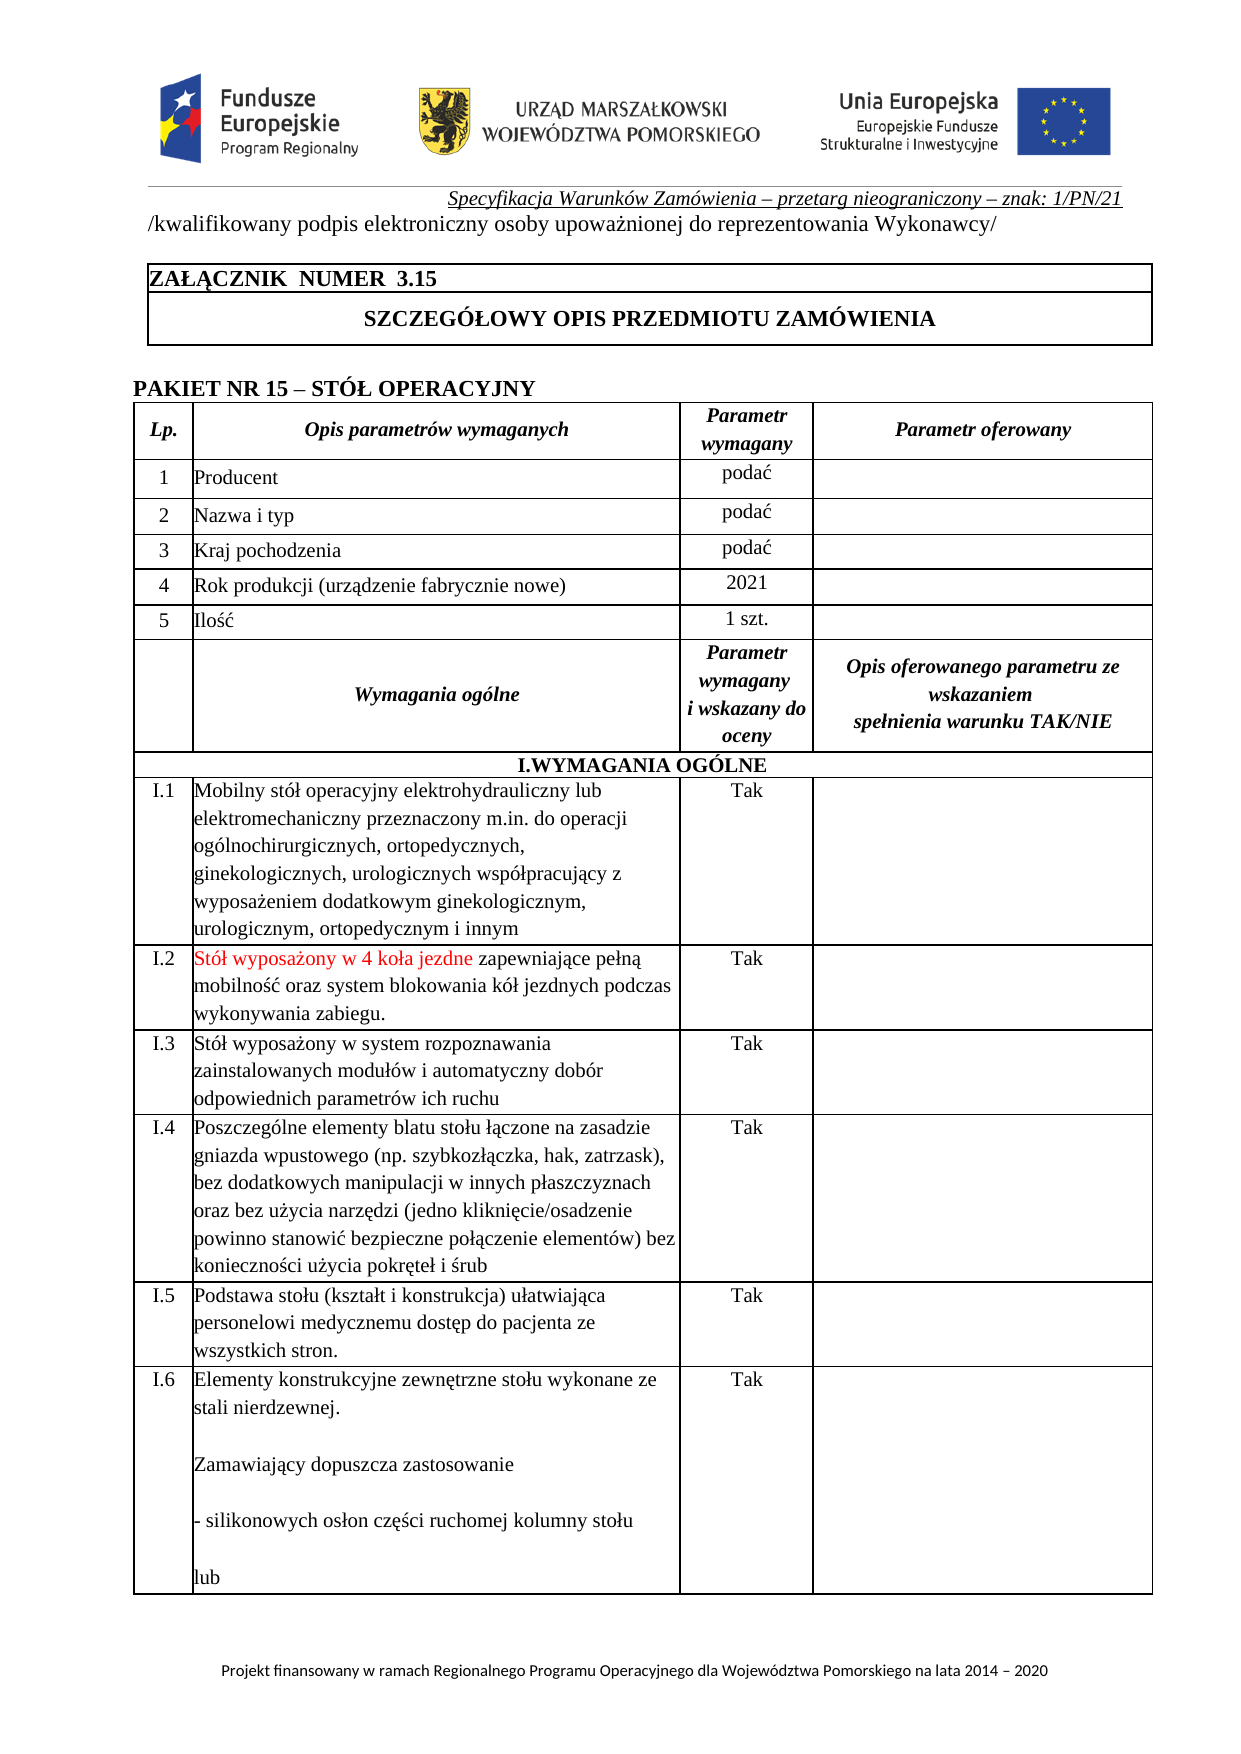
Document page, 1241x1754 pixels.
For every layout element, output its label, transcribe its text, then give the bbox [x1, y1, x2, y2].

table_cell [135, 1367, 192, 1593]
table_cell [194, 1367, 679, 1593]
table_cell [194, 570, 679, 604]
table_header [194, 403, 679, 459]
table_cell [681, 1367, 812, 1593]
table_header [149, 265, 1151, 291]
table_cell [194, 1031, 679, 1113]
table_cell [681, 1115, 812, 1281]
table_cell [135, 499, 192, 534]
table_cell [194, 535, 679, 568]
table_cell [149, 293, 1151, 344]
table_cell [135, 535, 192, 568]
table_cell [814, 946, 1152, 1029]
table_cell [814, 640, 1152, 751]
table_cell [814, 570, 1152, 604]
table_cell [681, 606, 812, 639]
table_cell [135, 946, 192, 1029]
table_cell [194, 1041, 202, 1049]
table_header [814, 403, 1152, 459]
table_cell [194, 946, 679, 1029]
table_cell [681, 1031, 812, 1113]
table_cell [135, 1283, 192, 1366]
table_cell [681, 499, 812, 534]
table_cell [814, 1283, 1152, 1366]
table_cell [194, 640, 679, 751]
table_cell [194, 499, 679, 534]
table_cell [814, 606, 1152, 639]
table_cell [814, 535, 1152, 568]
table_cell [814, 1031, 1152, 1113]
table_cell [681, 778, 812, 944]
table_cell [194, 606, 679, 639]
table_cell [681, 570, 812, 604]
picture [147, 73, 1123, 187]
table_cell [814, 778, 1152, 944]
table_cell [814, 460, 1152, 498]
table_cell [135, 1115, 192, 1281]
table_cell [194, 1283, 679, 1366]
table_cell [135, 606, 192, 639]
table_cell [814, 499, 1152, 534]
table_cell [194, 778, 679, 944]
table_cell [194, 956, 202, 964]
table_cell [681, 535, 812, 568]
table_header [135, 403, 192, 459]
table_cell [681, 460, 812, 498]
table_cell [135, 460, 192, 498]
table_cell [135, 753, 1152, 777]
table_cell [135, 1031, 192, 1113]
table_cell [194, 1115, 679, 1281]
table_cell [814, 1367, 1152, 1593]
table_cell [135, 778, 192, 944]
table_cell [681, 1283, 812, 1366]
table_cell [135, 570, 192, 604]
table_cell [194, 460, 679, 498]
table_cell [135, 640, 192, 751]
text PAKIET NR 15 – STÓŁ OPERACYJNY [133, 375, 1122, 402]
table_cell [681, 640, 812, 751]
text /kwalifikowany podpis elektroniczny osoby upoważnionej do reprezentowania Wykonawcy/ [148, 210, 1122, 237]
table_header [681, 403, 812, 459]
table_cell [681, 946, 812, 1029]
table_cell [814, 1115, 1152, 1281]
